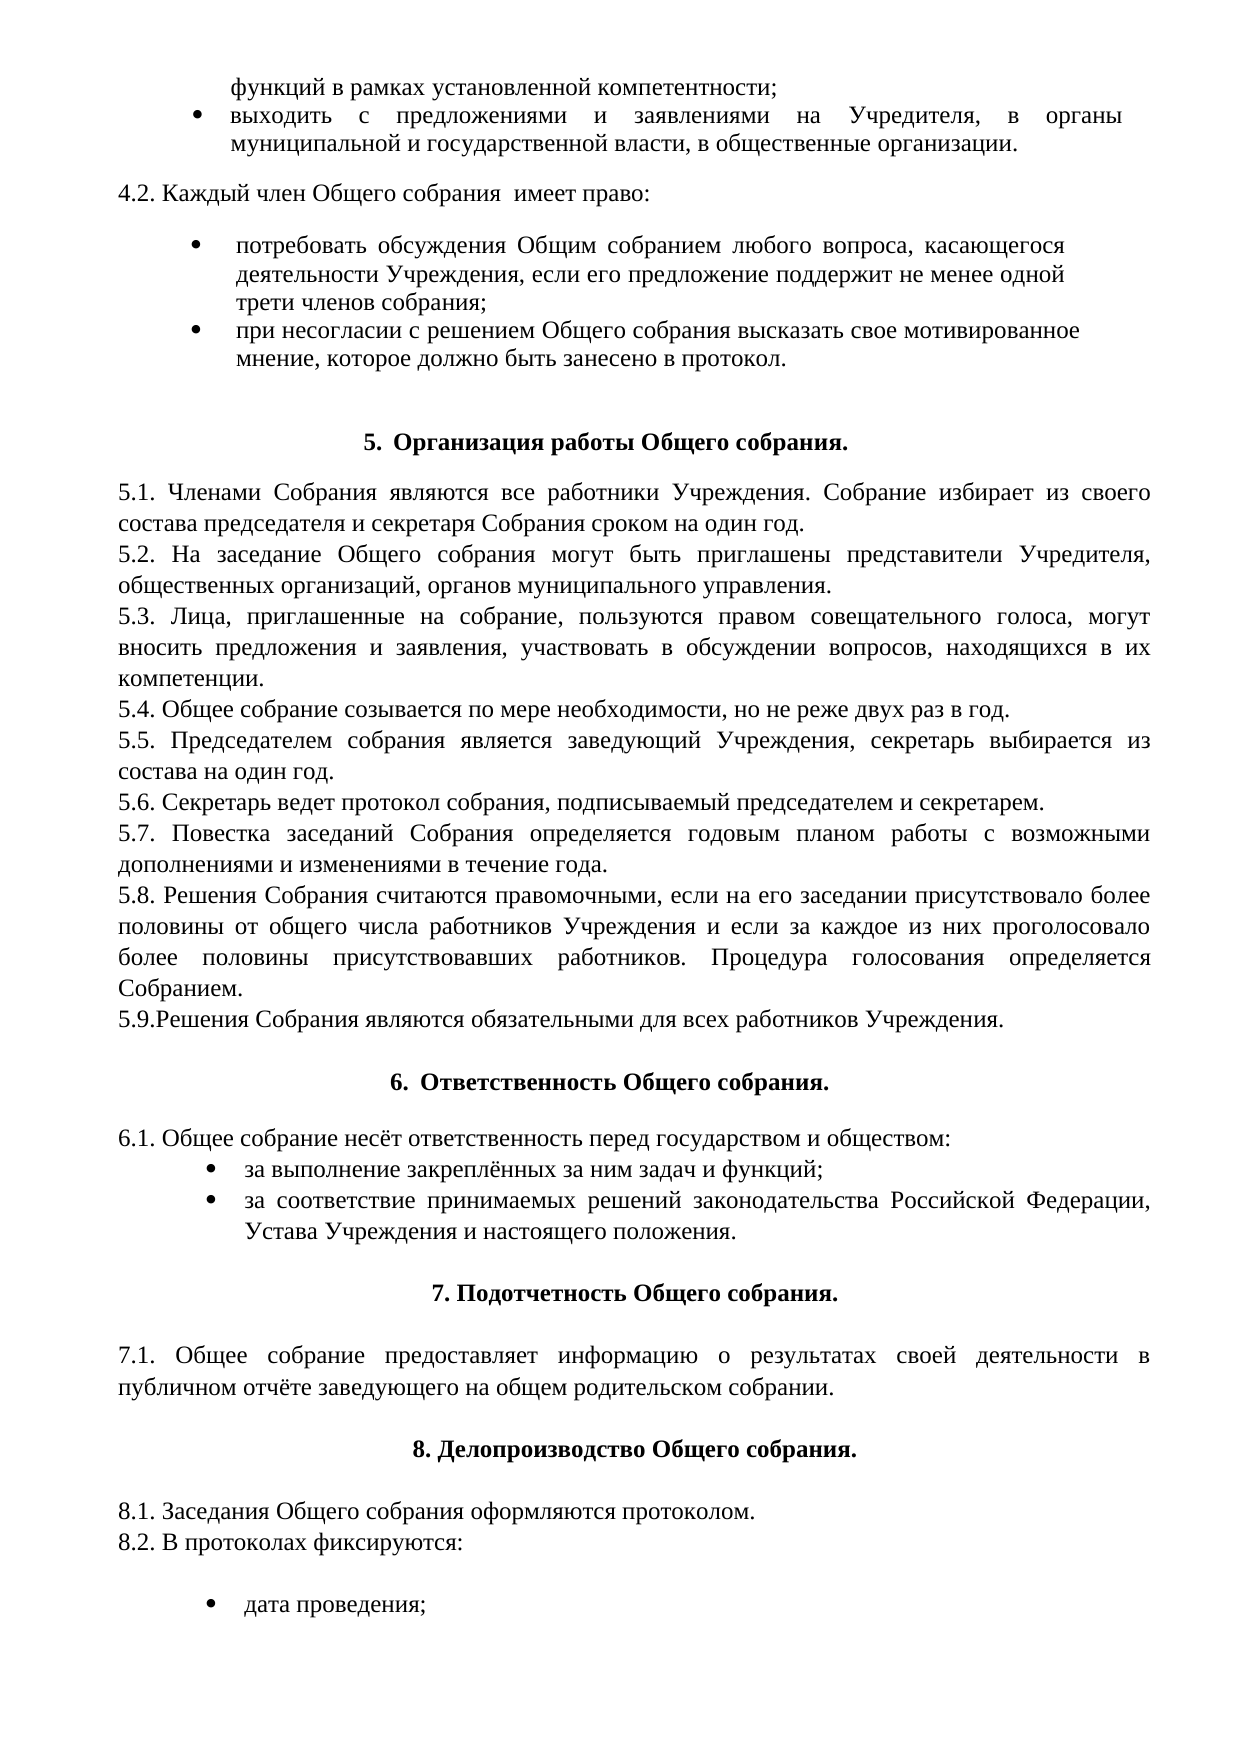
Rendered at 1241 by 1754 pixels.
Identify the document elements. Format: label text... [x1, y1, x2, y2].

text 5.5. Председателем собрания является заведующий Учреждения, секретарь выбирается из состава на один год. [118, 725, 1152, 785]
text 6.1. Общее собрание несёт ответственность перед государством и обществом: [118, 1123, 1152, 1152]
text 4.2. Каждый член Общего собрания имеет право: [118, 178, 1154, 207]
text 5.9.Решения Собрания являются обязательными для всех работников Учреждения. [118, 1004, 1152, 1033]
text 8. Делопроизводство Общего собрания. [118, 1434, 1152, 1462]
text  при несогласии с решением Общего собрания высказать свое мотивированное мнение, которое должно быть занесено в протокол. [192, 316, 1080, 372]
text 5.1. Членами Собрания являются все работники Учреждения. Собрание избирает из своего состава председателя и секретаря Собрания сроком на один год. [118, 477, 1152, 537]
text 5. Организация работы Общего собрания. [363, 427, 1154, 456]
text  выходить с предложениями и заявлениями на Учредителя, в органы муниципальной и государственной власти, в общественные организации. [193, 101, 1128, 156]
list дата проведения; [207, 1589, 1152, 1618]
text 5.3. Лица, приглашенные на собрание, пользуются правом совещательного голоса, могут вносить предложения и заявления, участвовать в обсуждении вопросов, находящихся в их компетенции. [118, 601, 1152, 692]
text 5.2. На заседание Общего собрания могут быть приглашены представители Учредителя, общественных организаций, органов муниципального управления. [118, 539, 1152, 599]
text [193, 73, 1127, 101]
list за выполнение закреплённых за ним задач и функций; [207, 1154, 1152, 1183]
text  потребовать обсуждения Общим собранием любого вопроса, касающегося деятельности Учреждения, если его предложение поддержит не менее одной трети членов собрания; [192, 231, 1065, 316]
text 8.1. Заседания Общего собрания оформляются протоколом. [118, 1496, 1152, 1524]
text 7.1. Общее собрание предоставляет информацию о результатах своей деятельности в публичном отчёте заведующего на общем родительском собрании. [118, 1341, 1152, 1400]
text 5.6. Секретарь ведет протокол собрания, подписываемый председателем и секретарем. [118, 787, 1152, 816]
text 6. Ответственность Общего собрания. [390, 1067, 1154, 1095]
list за соответствие принимаемых решений законодательства Российской Федерации, Устава Учреждения и настоящего положения. [207, 1185, 1152, 1245]
text 5.8. Решения Собрания считаются правомочными, если на его заседании присутствовало более половины от общего числа работников Учреждения и если за каждое из них проголосовало более половины присутствовавших работников. Процедура голосования определяется Собранием. [118, 880, 1152, 1002]
text 7. Подотчетность Общего собрания. [118, 1278, 1152, 1307]
text 5.7. Повестка заседаний Собрания определяется годовым планом работы с возможными дополнениями и изменениями в течение года. [118, 818, 1152, 878]
text 5.4. Общее собрание созывается по мере необходимости, но не реже двух раз в год. [118, 694, 1152, 723]
text 8.2. В протоколах фиксируются: [118, 1527, 1152, 1556]
